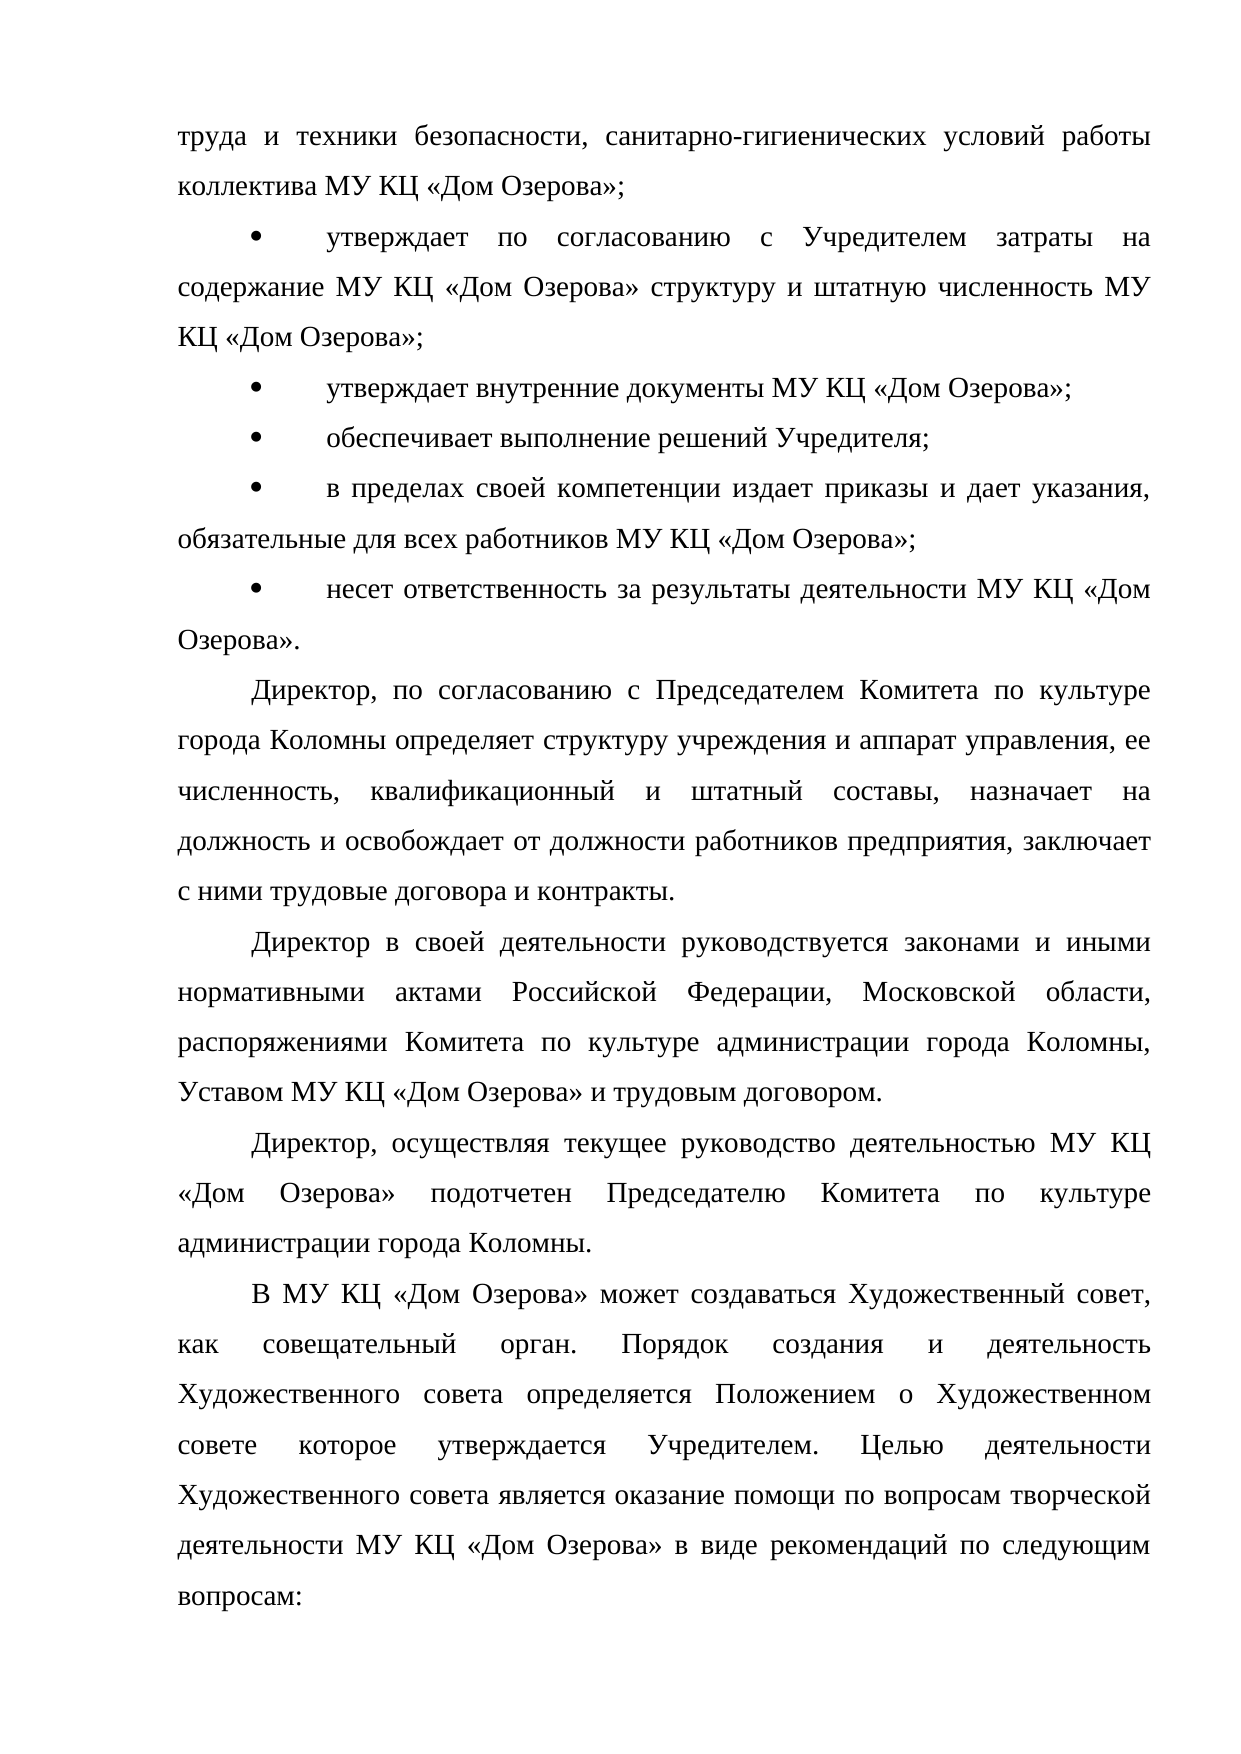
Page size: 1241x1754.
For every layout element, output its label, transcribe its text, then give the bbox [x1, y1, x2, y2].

text В МУ КЦ «Дом Озерова» может создаваться Художественный совет, как совещательный орган. Порядок создания и деятельность Художественного совета определяется Положением о Художественном совете которое утверждается Учредителем. Целью деятельности Художественного совета является оказание помощи по вопросам творческой деятельности МУ КЦ «Дом Озерова» в виде рекомендаций по следующим вопросам: [177, 1276, 1152, 1611]
text Директор, по согласованию с Председателем Комитета по культуре города Коломны определяет структуру учреждения и аппарат управления, ее численность, квалификационный и штатный составы, назначает на должность и освобождает от должности работников предприятия, заключает с ними трудовые договора и контракты. [177, 672, 1152, 907]
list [177, 118, 1152, 202]
list в пределах своей компетенции издает приказы и дает указания, обязательные для всех работников МУ КЦ «Дом Озерова»; [177, 471, 1152, 554]
list утверждает по согласованию с Учредителем затраты на содержание МУ КЦ «Дом Озерова» структуру и штатную численность МУ КЦ «Дом Озерова»; [177, 219, 1152, 353]
text Директор в своей деятельности руководствуется законами и иными нормативными актами Российской Федерации, Московской области, распоряжениями Комитета по культуре администрации города Коломны, Уставом МУ КЦ «Дом Озерова» и трудовым договором. [177, 924, 1152, 1108]
list несет ответственность за результаты деятельности МУ КЦ «Дом Озерова». [177, 571, 1152, 655]
text Директор, осуществляя текущее руководство деятельностью МУ КЦ «Дом Озерова» подотчетен Председателю Комитета по культуре администрации города Коломны. [177, 1125, 1152, 1259]
list утверждает внутренние документы МУ КЦ «Дом Озерова»; [177, 370, 1152, 403]
list обеспечивает выполнение решений Учредителя; [177, 420, 1152, 454]
